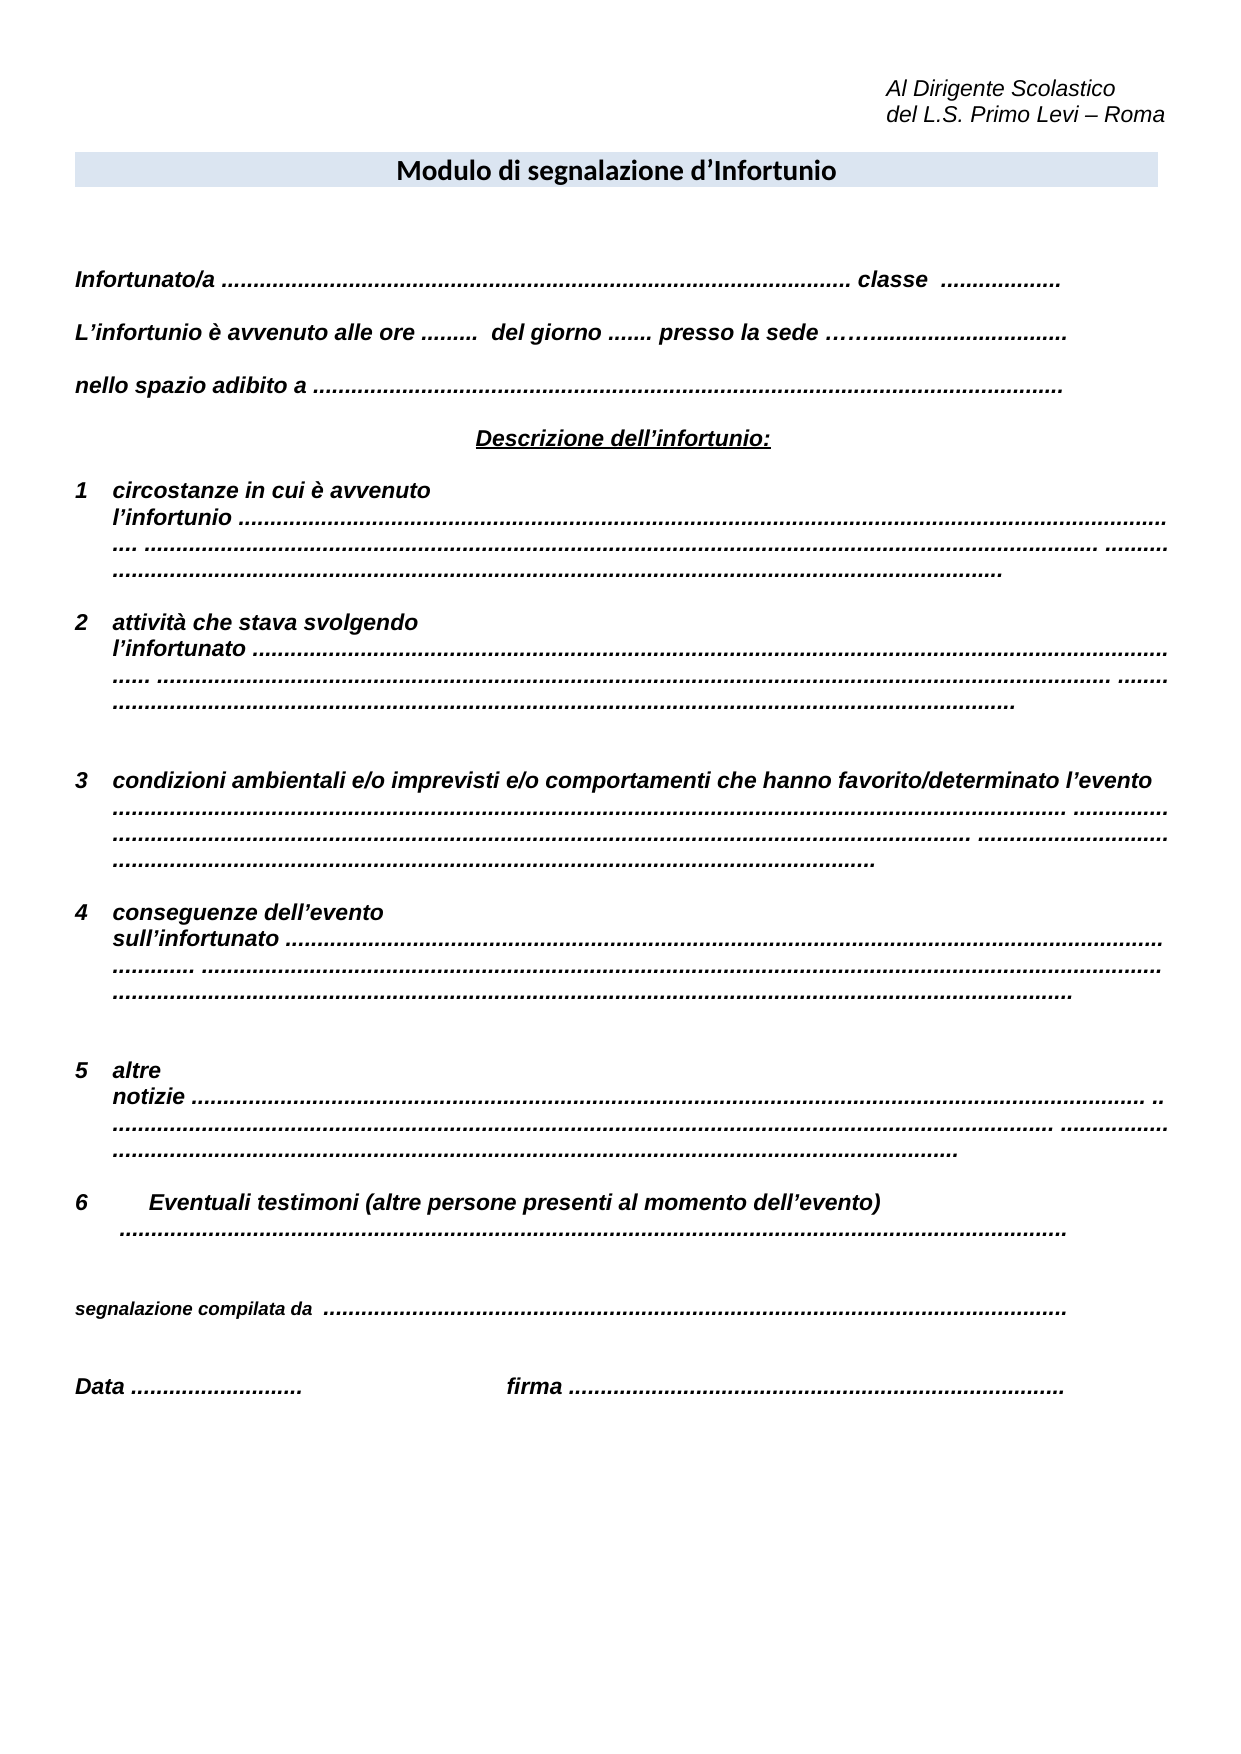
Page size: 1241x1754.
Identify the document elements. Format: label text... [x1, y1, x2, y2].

text segnalazione compilata da ..................................................................................................................... [75, 1294, 1171, 1321]
list attività che stava svolgendo l’infortunato ...................................................................................................................................................... ...................................................................................................................................................... ...................................................................................................................................................... [75, 609, 1171, 714]
list altre notizie ...................................................................................................................................................... ...................................................................................................................................................... ...................................................................................................................................................... [75, 1057, 1171, 1162]
text Infortunato/a ................................................................................................... classe ................... [75, 266, 1171, 293]
text ..................................................................................................................................................... [119, 1215, 1171, 1241]
text Descrizione dell’infortunio: [75, 424, 1171, 451]
text del L.S. Primo Levi – Roma [886, 101, 1165, 128]
list circostanze in cui è avvenuto l’infortunio ...................................................................................................................................................... ...................................................................................................................................................... ...................................................................................................................................................... [75, 477, 1171, 583]
text Data ........................... firma .............................................................................. [75, 1373, 1171, 1399]
text Modulo di segnalazione d’Infortunio [75, 152, 1158, 187]
list conseguenze dell’evento sull’infortunato ....................................................................................................................................................... ....................................................................................................................................................... ....................................................................................................................................................... [75, 899, 1171, 1004]
list Eventuali testimoni (altre persone presenti al momento dell’evento) [75, 1189, 1171, 1215]
text Al Dirigente Scolastico [886, 75, 1165, 101]
text nello spazio adibito a ...................................................................................................................... [75, 372, 1171, 398]
text L’infortunio è avvenuto alle ore ......... del giorno ....... presso la sede ……............................... [75, 319, 1171, 345]
list condizioni ambientali e/o imprevisti e/o comportamenti che hanno favorito/determinato l’evento ...................................................................................................................................................... ...................................................................................................................................................... ...................................................................................................................................................... [75, 767, 1171, 872]
